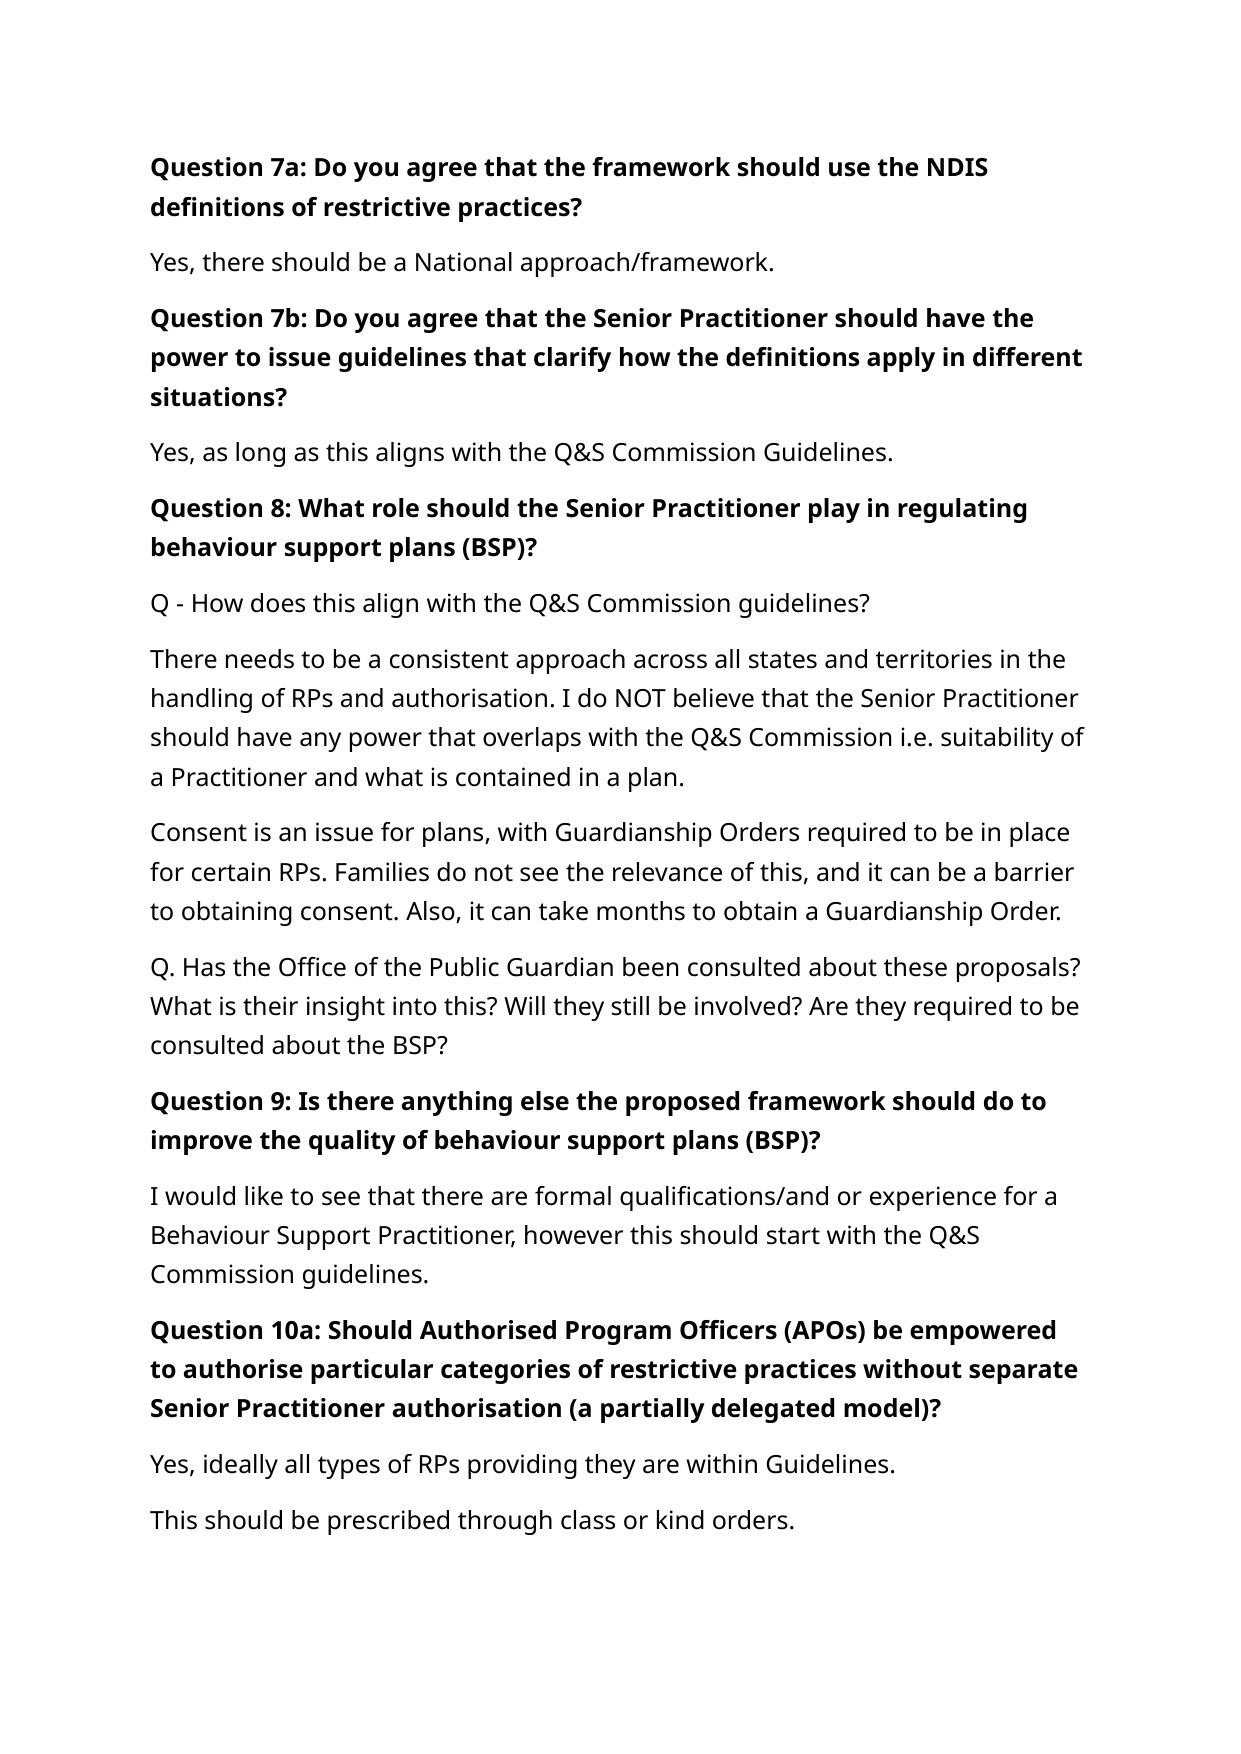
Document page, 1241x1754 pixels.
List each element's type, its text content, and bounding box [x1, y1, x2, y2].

text Question 7b: Do you agree that the Senior Practitioner should have the power to issue guidelines that clarify how the definitions apply in different situations? [150, 301, 1090, 413]
text There needs to be a consistent approach across all states and territories in the handling of RPs and authorisation. I do NOT believe that the Senior Practitioner should have any power that overlaps with the Q&S Commission i.e. suitability of a Practitioner and what is contained in a plan. [150, 642, 1090, 793]
text I would like to see that there are formal qualifications/and or experience for a Behaviour Support Practitioner, however this should start with the Q&S Commission guidelines. [150, 1178, 1090, 1291]
text Question 8: What role should the Senior Practitioner play in regulating behaviour support plans (BSP)? [150, 491, 1090, 564]
text Yes, there should be a National approach/framework. [150, 245, 1090, 279]
text Q. Has the Office of the Public Guardian been consulted about these proposals? What is their insight into this? Will they still be involved? Are they required to be consulted about the BSP? [150, 949, 1090, 1062]
text Yes, as long as this aligns with the Q&S Commission Guidelines. [150, 435, 1090, 469]
text Q - How does this align with the Q&S Commission guidelines? [150, 586, 1090, 620]
text Question 10a: Should Authorised Program Officers (APOs) be empowered to authorise particular categories of restrictive practices without separate Senior Practitioner authorisation (a partially delegated model)? [150, 1312, 1090, 1425]
text Question 9: Is there anything else the proposed framework should do to improve the quality of behaviour support plans (BSP)? [150, 1083, 1090, 1157]
text Question 7a: Do you agree that the framework should use the NDIS definitions of restrictive practices? [150, 150, 1090, 223]
text This should be prescribed through class or kind orders. [150, 1502, 1090, 1537]
text Yes, ideally all types of RPs providing they are within Guidelines. [150, 1447, 1090, 1481]
text Consent is an issue for plans, with Guardianship Orders required to be in place for certain RPs. Families do not see the relevance of this, and it can be a barrier to obtaining consent. Also, it can take months to obtain a Guardianship Order. [150, 815, 1090, 927]
